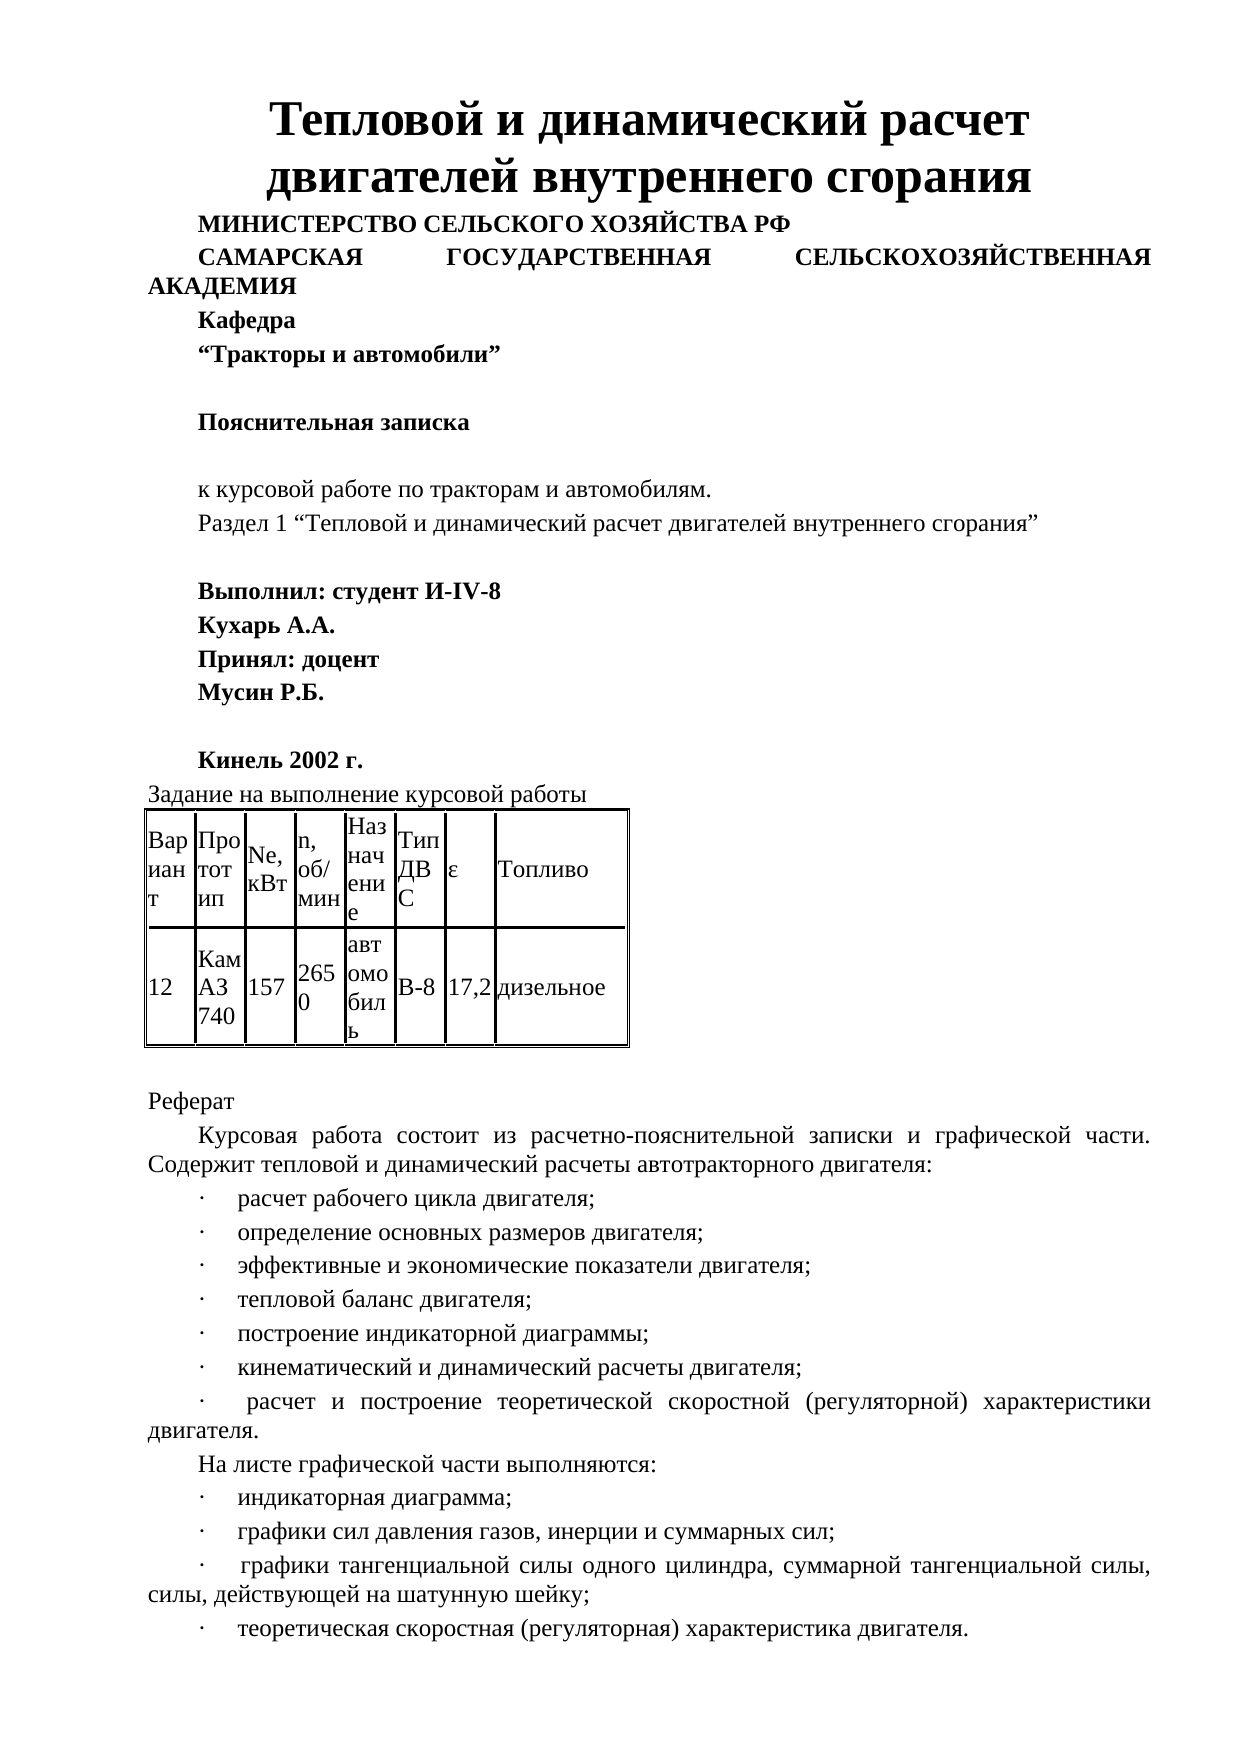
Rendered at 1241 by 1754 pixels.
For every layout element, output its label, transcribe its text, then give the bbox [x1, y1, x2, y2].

table_header Прототип [195, 810, 245, 926]
text · расчет и построение теоретической скоростной (регуляторной) характеристики двигателя. [148, 1386, 1152, 1443]
text · определение основных размеров двигателя; [148, 1217, 1152, 1246]
text Курсовая работа состоит из расчетно-пояснительной записки и графической части. Содержит тепловой и динамический расчеты автотракторного двигателя: [148, 1120, 1152, 1178]
text Пояснительная записка [148, 407, 1152, 435]
text · построение индикаторной диаграммы; [148, 1318, 1152, 1347]
table_cell 12 [147, 926, 195, 1044]
text · графики сил давления газов, инерции и суммарных сил; [148, 1516, 1152, 1545]
table_header Вариант [147, 811, 195, 926]
table_cell 157 [245, 929, 295, 1044]
table_header Топливо [495, 811, 627, 926]
text Кухарь А.А. [148, 610, 1152, 638]
text к курсовой работе по тракторам и автомобилям. [148, 474, 1152, 503]
table_header Nе, кВт [245, 811, 295, 926]
text Выполнил: студент И-IV-8 [148, 576, 1152, 605]
text Кинель 2002 г. [148, 745, 1152, 774]
text МИНИСТЕРСТВО СЕЛЬСКОГО ХОЗЯЙСТВА РФ [148, 209, 1152, 237]
text · индикаторная диаграмма; [148, 1482, 1152, 1511]
text · тепловой баланс двигателя; [148, 1284, 1152, 1313]
text Задание на выполнение курсовой работы [148, 779, 1152, 808]
text · кинематический и динамический расчеты двигателя; [148, 1352, 1152, 1381]
text Кафедра [148, 305, 1152, 334]
text Раздел 1 “Тепловой и динамический расчет двигателей внутреннего сгорания” [148, 508, 1152, 537]
table_header Назначение [345, 811, 395, 926]
subtitle Тепловой и динамический расчет двигателей внутреннего сгорания [148, 88, 1152, 203]
text САМАРСКАЯ ГОСУДАРСТВЕННАЯ СЕЛЬСКОХОЗЯЙСТВЕННАЯ АКАДЕМИЯ [148, 242, 1152, 300]
text · графики тангенциальной силы одного цилиндра, суммарной тангенциальной силы, силы, действующей на шатунную шейку; [148, 1550, 1152, 1608]
table_cell 17,2 [445, 929, 495, 1044]
text Принял: доцент [148, 644, 1152, 672]
table_cell 2650 [295, 929, 345, 1044]
table_cell дизельное [495, 926, 627, 1044]
text “Тракторы и автомобили” [148, 339, 1152, 368]
text · эффективные и экономические показатели двигателя; [148, 1251, 1152, 1279]
text · теоретическая скоростная (регуляторная) характеристика двигателя. [148, 1613, 1152, 1642]
text Реферат [148, 1086, 1152, 1115]
table_header ε [445, 810, 495, 926]
text На листе графической части выполняются: [148, 1449, 1152, 1477]
text Мусин Р.Б. [148, 677, 1152, 706]
table_header Тип ДВС [395, 811, 445, 926]
table_header n, об/мин [295, 810, 345, 926]
table_cell В-8 [395, 929, 445, 1044]
text · расчет рабочего цикла двигателя; [148, 1183, 1152, 1212]
table_cell КамАЗ 740 [195, 929, 245, 1044]
table_cell автомобиль [345, 929, 395, 1044]
